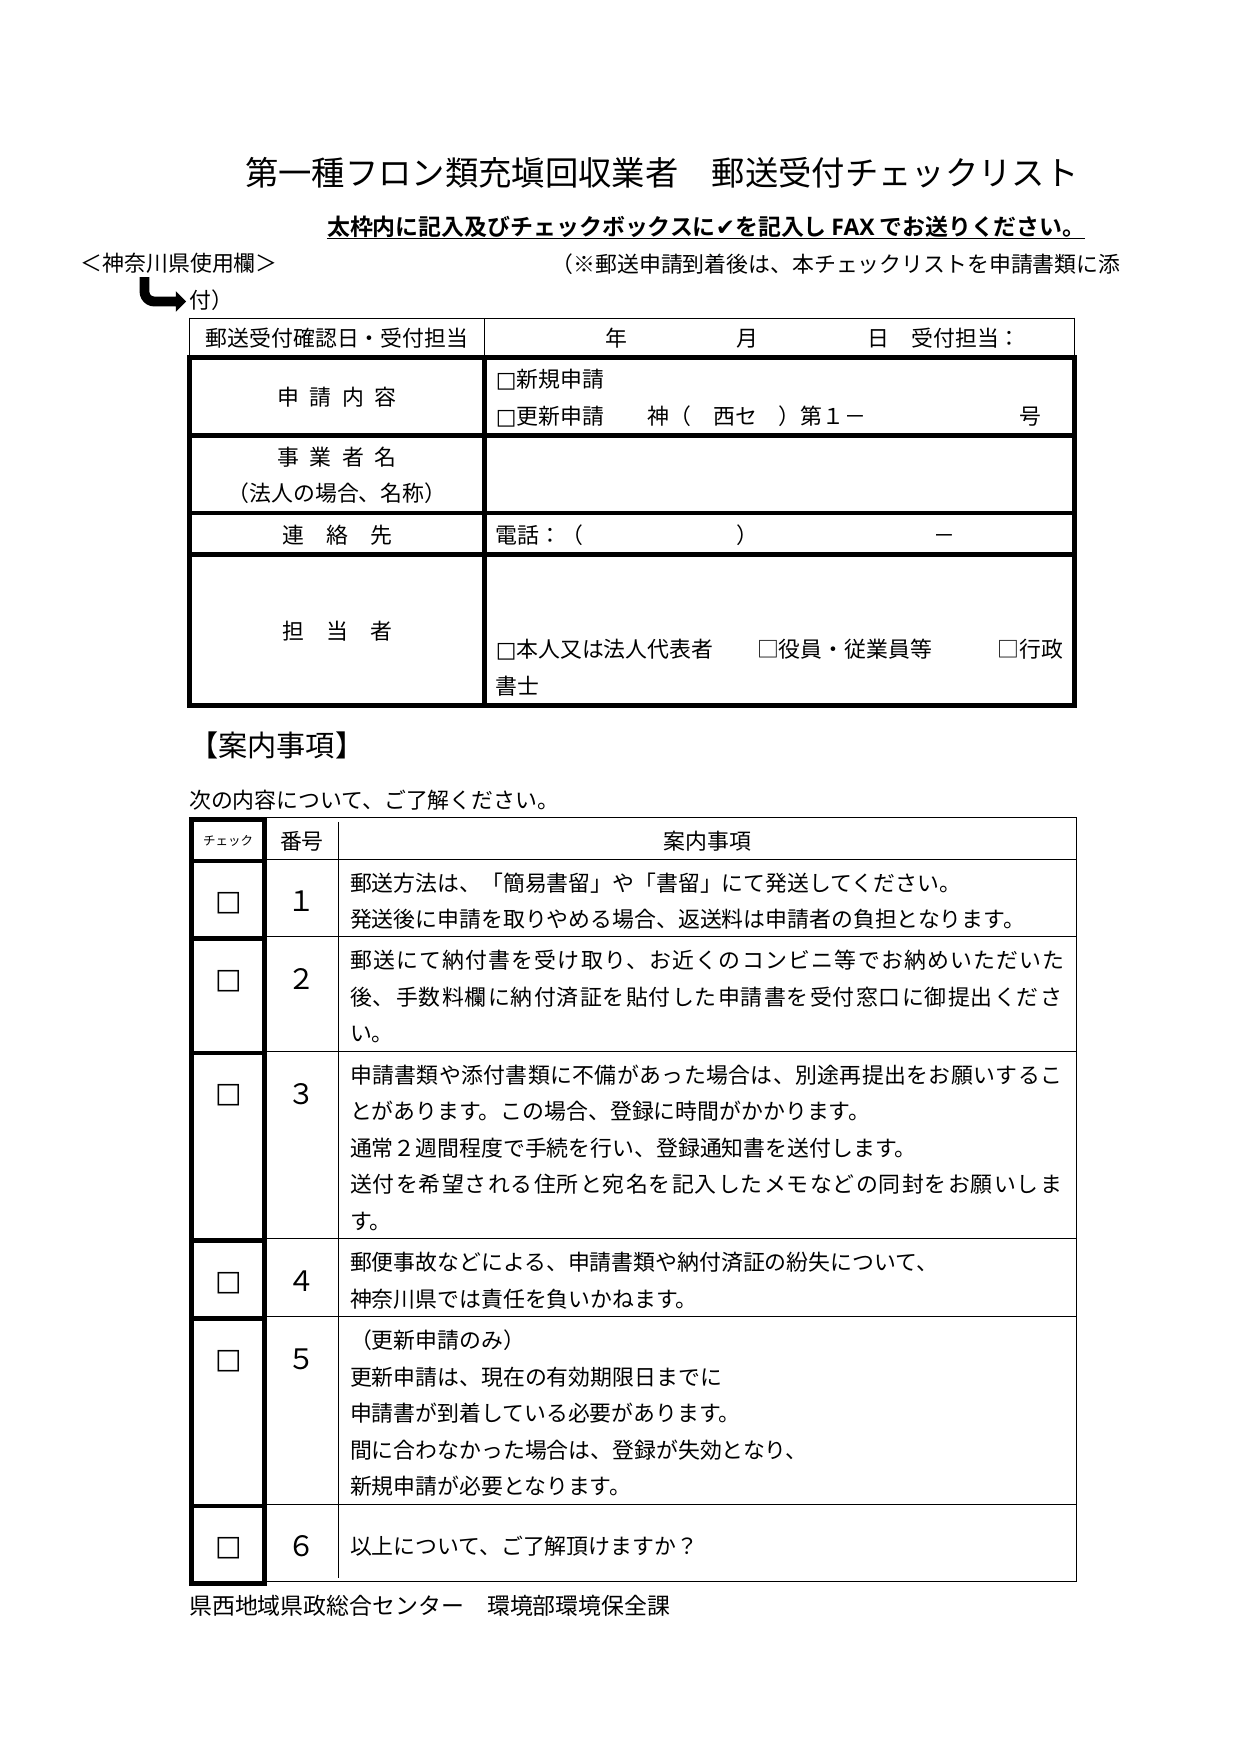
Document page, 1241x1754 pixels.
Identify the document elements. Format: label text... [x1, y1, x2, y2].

table_cell 郵送方法は、「簡易書留」や「書留」にて発送してください。 発送後に申請を取りやめる場合、返送料は申請者の負担となります。 [339, 860, 1076, 936]
table_cell （更新申請のみ） 更新申請は、現在の有効期限日までに 申請書が到着している必要があります。 間に合わなかった場合は、登録が失効となり、 新規申請が必要となります。 [339, 1317, 1076, 1503]
table_cell □ [194, 863, 262, 936]
table_cell □ [194, 1508, 262, 1581]
table_cell □新規申請 □更新申請 神（ 西セ ）第１－ 号 [487, 360, 1072, 433]
table_cell □ [194, 1321, 262, 1503]
table_cell ６ [267, 1505, 338, 1581]
table_cell 連絡先 [192, 515, 482, 552]
text 次の内容について、ご了解ください。 [189, 781, 1134, 817]
table_cell ２ [267, 937, 338, 1051]
table_header 案内事項 [339, 818, 1076, 858]
table_cell ３ [267, 1052, 338, 1238]
table_cell [487, 438, 1072, 511]
table_cell □ [194, 1055, 262, 1238]
table_header 郵送受付確認日・受付担当 [190, 319, 484, 355]
table_header チェック [194, 822, 262, 858]
table_cell 以上について、ご了解頂けますか？ [339, 1505, 1076, 1581]
table_cell １ [267, 860, 338, 936]
table_cell 事業者名 （法人の場合、名称） [192, 438, 482, 511]
table_header 年 月 日 受付担当： [485, 319, 1074, 355]
table_header 番号 [267, 818, 338, 858]
table_cell 電話：（ ） － [487, 515, 1072, 552]
text （※郵送申請到着後は、本チェックリストを申請書類に添付） [189, 244, 1134, 317]
text 太枠内に記入及びチェックボックスに✔を記入しFAXでお送りください。 [189, 208, 1134, 244]
table_cell 担当者 [192, 557, 482, 703]
table_cell ４ [267, 1239, 338, 1316]
table_cell 申請内容 [192, 360, 482, 433]
text 【案内事項】 [189, 707, 1134, 781]
table_cell ５ [267, 1317, 338, 1503]
table_cell □ [194, 941, 262, 1051]
table_cell □ [194, 1243, 262, 1316]
table_cell 郵送にて納付書を受け取り、お近くのコンビニ等でお納めいただいた後、手数料欄に納付済証を貼付した申請書を受付窓口に御提出ください。 [339, 937, 1076, 1051]
table_cell 郵便事故などによる、申請書類や納付済証の紛失について、 神奈川県では責任を負いかねます。 [339, 1239, 1076, 1316]
table_cell 申請書類や添付書類に不備があった場合は、別途再提出をお願いすることがあります。この場合、登録に時間がかかります。 通常２週間程度で手続を行い、登録通知書を送付します。 送付を希望される住所と宛名を記入したメモなどの同封をお願いします。 [339, 1052, 1076, 1238]
text 第一種フロン類充塡回収業者 郵送受付チェックリスト [189, 134, 1134, 208]
table_cell □本人又は法人代表者 □役員・従業員等 □行政書士 [487, 557, 1072, 703]
text 県西地域県政総合センター 環境部環境保全課 [189, 1586, 1134, 1622]
